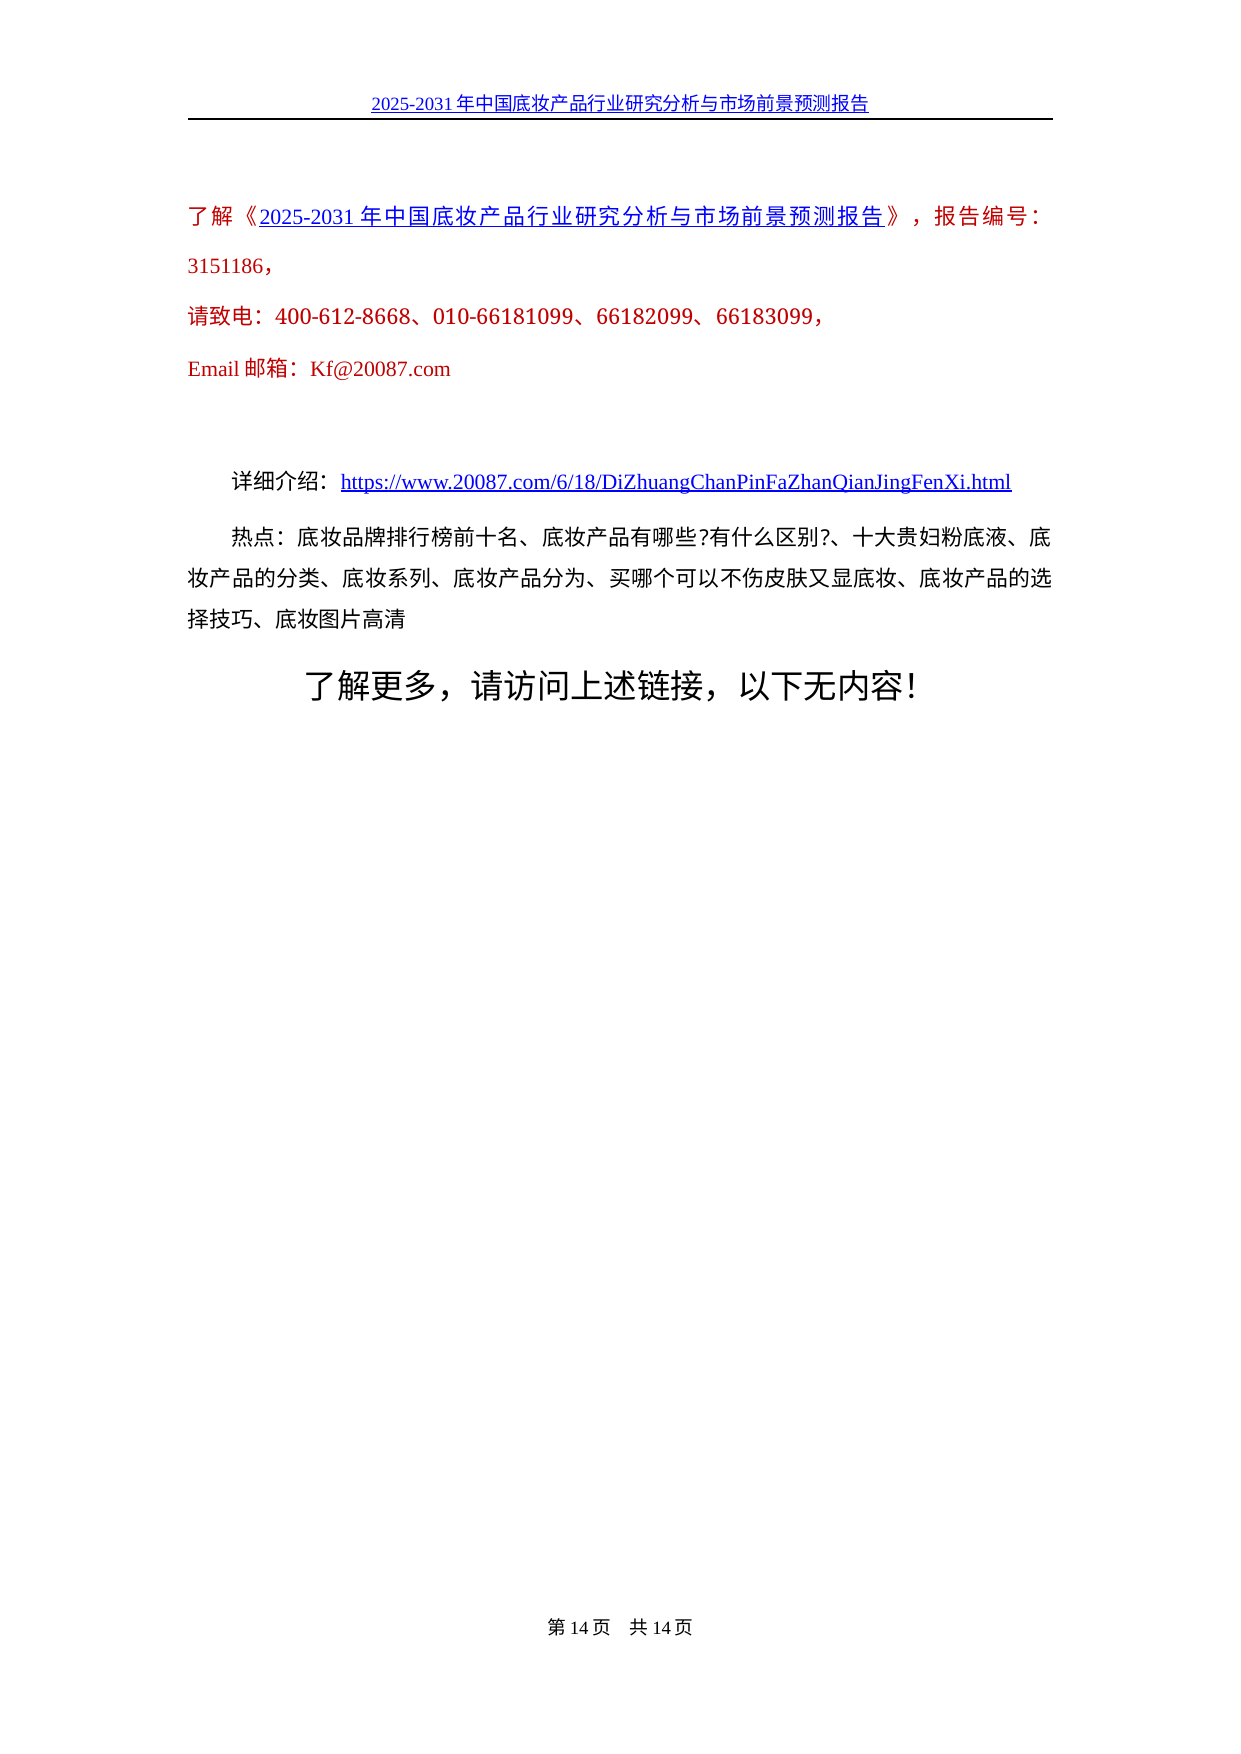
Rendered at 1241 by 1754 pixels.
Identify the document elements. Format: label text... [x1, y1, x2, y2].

text 热点：底妆品牌排行榜前十名、底妆产品有哪些?有什么区别?、十大贵妇粉底液、底妆产品的分类、底妆系列、底妆产品分为、买哪个可以不伤皮肤又显底妆、底妆产品的选择技巧、底妆图片高清 [187, 520, 1053, 634]
text 了解《2025-2031年中国底妆产品行业研究分析与市场前景预测报告》，报告编号：3151186， [187, 198, 1053, 280]
title 了解更多，请访问上述链接，以下无内容！ [187, 651, 1053, 716]
text 详细介绍：https://www.20087.com/6/18/DiZhuangChanPinFaZhanQianJingFenXi.html [187, 463, 1053, 496]
text 请致电：400-612-8668、010-66181099、66182099、66183099， [187, 299, 1053, 331]
text Email邮箱：Kf@20087.com [187, 350, 1053, 383]
